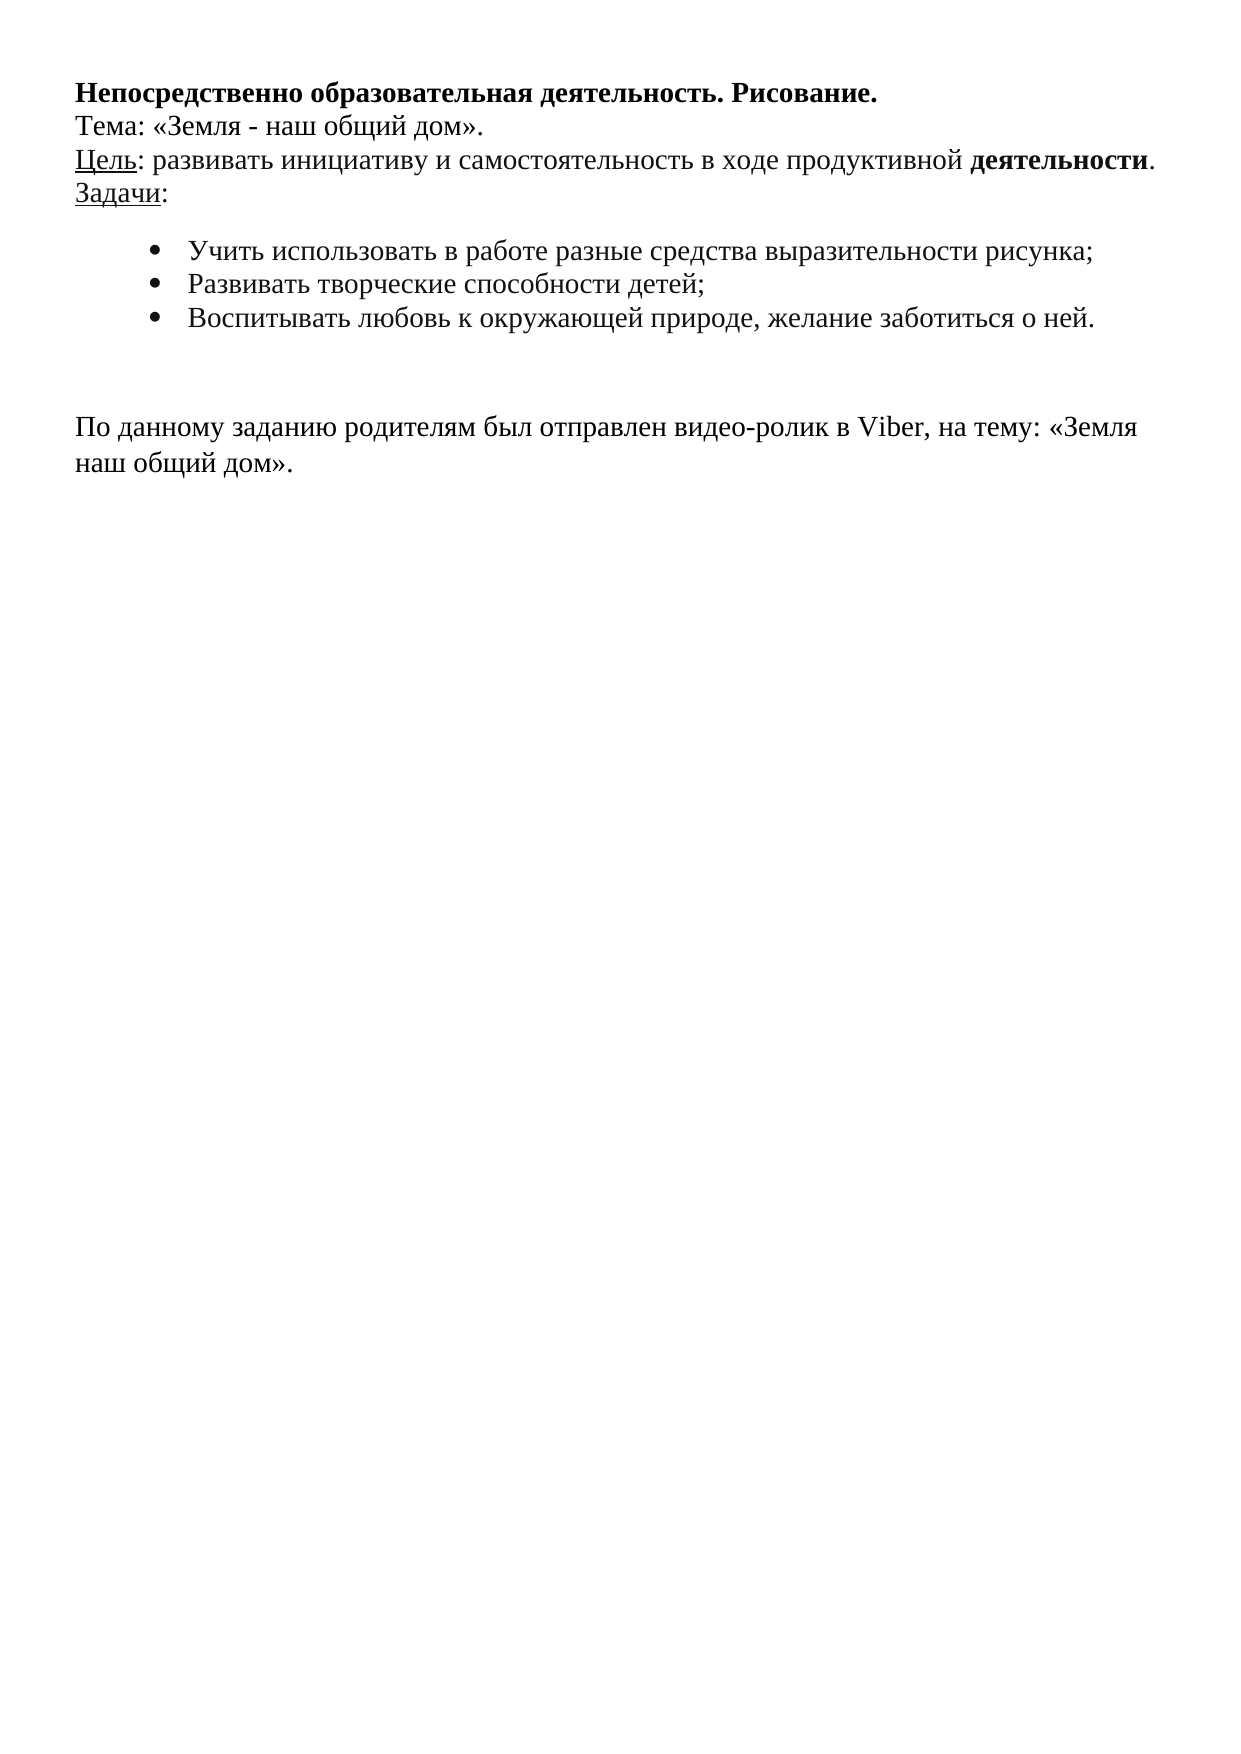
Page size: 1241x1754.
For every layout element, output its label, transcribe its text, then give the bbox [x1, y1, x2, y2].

list Учить использовать в работе разные средства выразительности рисунка; [150, 233, 1165, 266]
text По данному заданию родителям был отправлен видео-ролик в Viber, на тему: «Земля наш общий дом». [75, 409, 1165, 478]
list Воспитывать любовь к окружающей природе, желание заботиться о ней. [150, 300, 1165, 333]
list Развивать творческие способности детей; [150, 266, 1165, 300]
text Непосредственно образовательная деятельность. Рисование. Тема: «Земля - наш общий дом». Цель: развивать инициативу и самостоятельность в ходе продуктивной деятельности. [75, 75, 1165, 176]
text Задачи: [75, 176, 1165, 209]
